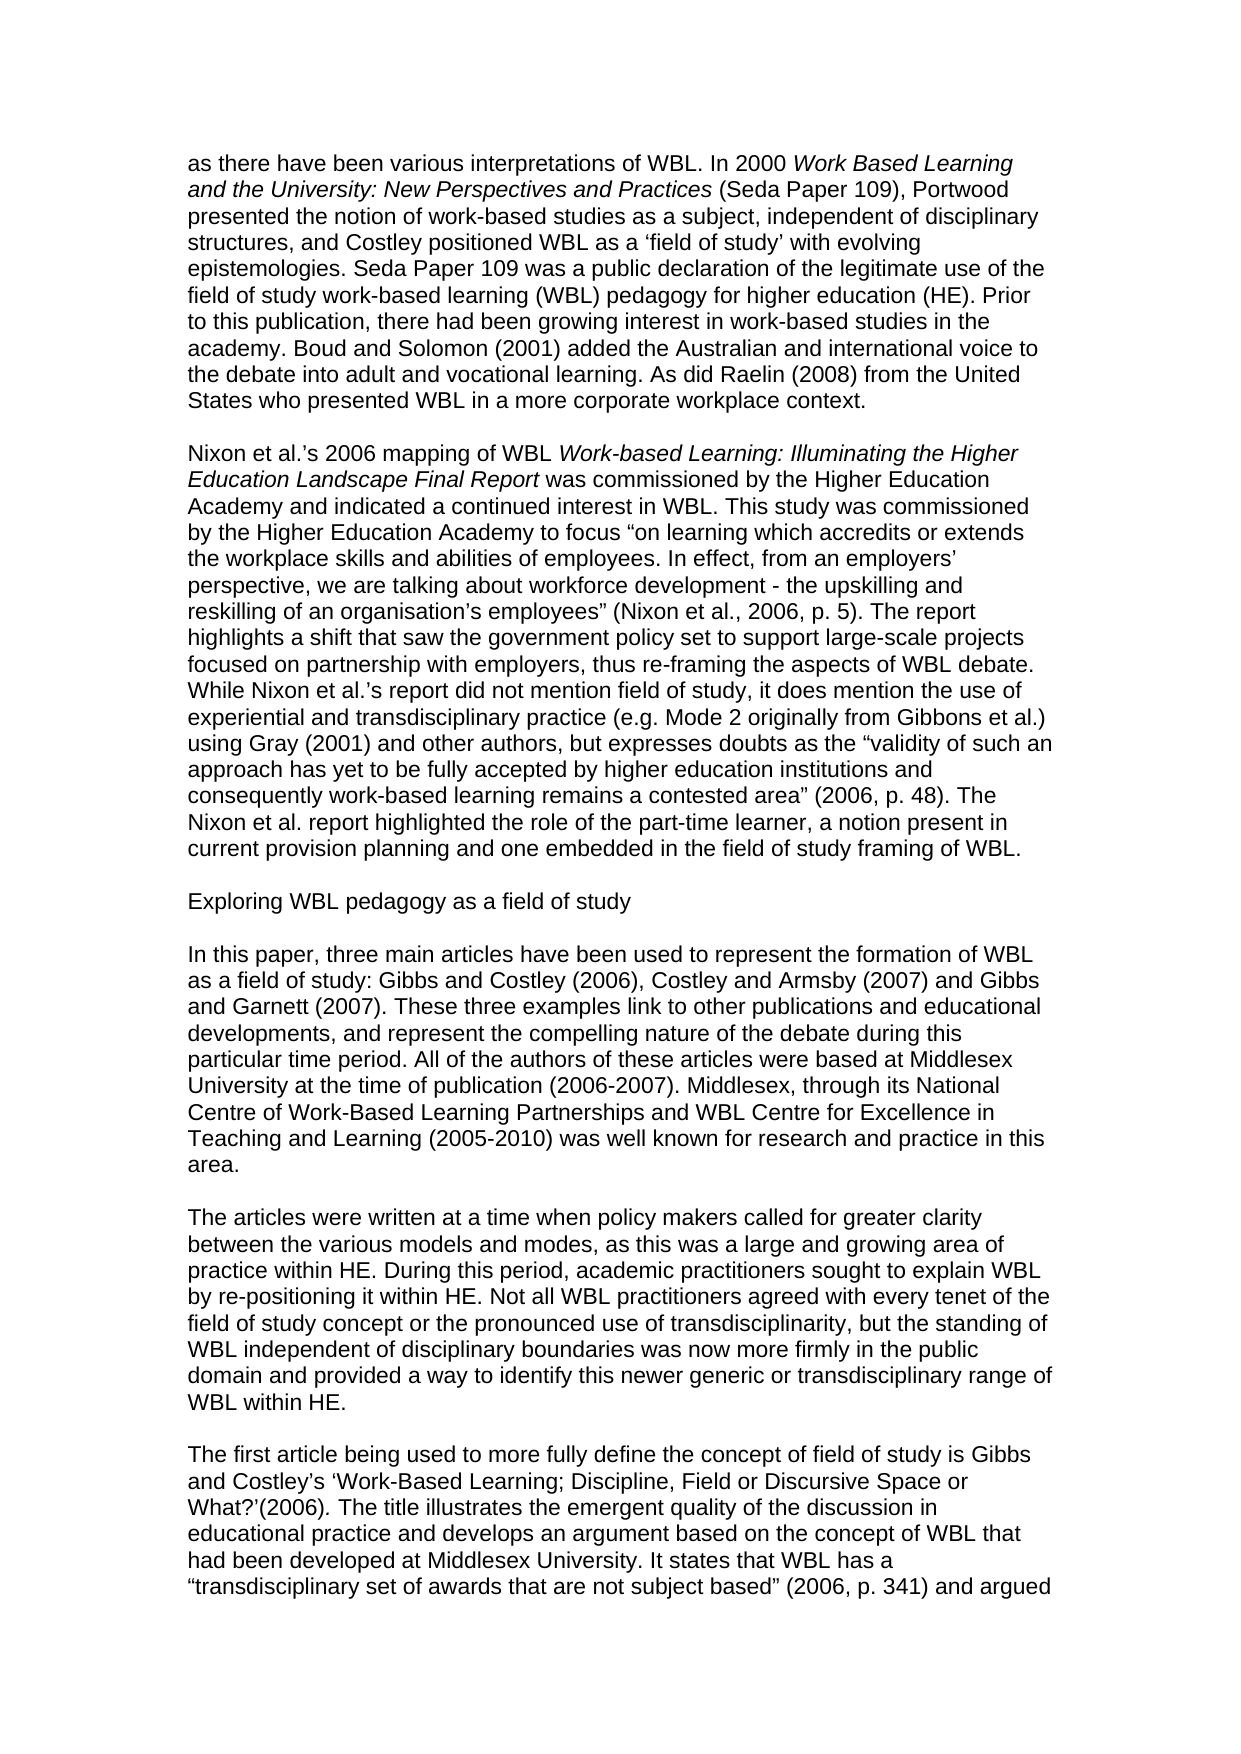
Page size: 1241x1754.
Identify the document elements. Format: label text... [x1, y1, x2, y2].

text Nixon et al.’s 2006 mapping of WBL Work-based Learning: Illuminating the Higher Education Landscape Final Report was commissioned by the Higher Education Academy and indicated a continued interest in WBL. This study was commissioned by the Higher Education Academy to focus “on learning which accredits or extends the workplace skills and abilities of employees. In effect, from an employers’ perspective, we are talking about workforce development - the upskilling and reskilling of an organisation’s employees” (Nixon et al., 2006, p. 5). The report highlights a shift that saw the government policy set to support large-scale projects focused on partnership with employers, thus re-framing the aspects of WBL debate. While Nixon et al.’s report did not mention field of study, it does mention the use of experiential and transdisciplinary practice (e.g. Mode 2 originally from Gibbons et al.) using Gray (2001) and other authors, but expresses doubts as the “validity of such an approach has yet to be fully accepted by higher education institutions and consequently work-based learning remains a contested area” (2006, p. 48). The Nixon et al. report highlighted the role of the part-time learner, a notion present in current provision planning and one embedded in the field of study framing of WBL. [187, 440, 1053, 862]
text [187, 150, 1053, 413]
text In this paper, three main articles have been used to represent the formation of WBL as a field of study: Gibbs and Costley (2006), Costley and Armsby (2007) and Gibbs and Garnett (2007). These three examples link to other publications and educational developments, and represent the compelling nature of the debate during this particular time period. All of the authors of these articles were based at Middlesex University at the time of publication (2006-2007). Middlesex, through its National Centre of Work-Based Learning Partnerships and WBL Centre for Excellence in Teaching and Learning (2005-2010) was well known for research and practice in this area. [187, 941, 1053, 1178]
text The articles were written at a time when policy makers called for greater clarity between the various models and modes, as this was a large and growing area of practice within HE. During this period, academic practitioners sought to explain WBL by re-positioning it within HE. Not all WBL practitioners agreed with every tenet of the field of study concept or the pronounced use of transdisciplinarity, but the standing of WBL independent of disciplinary boundaries was now more firmly in the public domain and provided a way to identify this newer generic or transdisciplinary range of WBL within HE. [187, 1204, 1053, 1415]
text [187, 1441, 1053, 1599]
text Exploring WBL pedagogy as a field of study [187, 888, 1053, 914]
